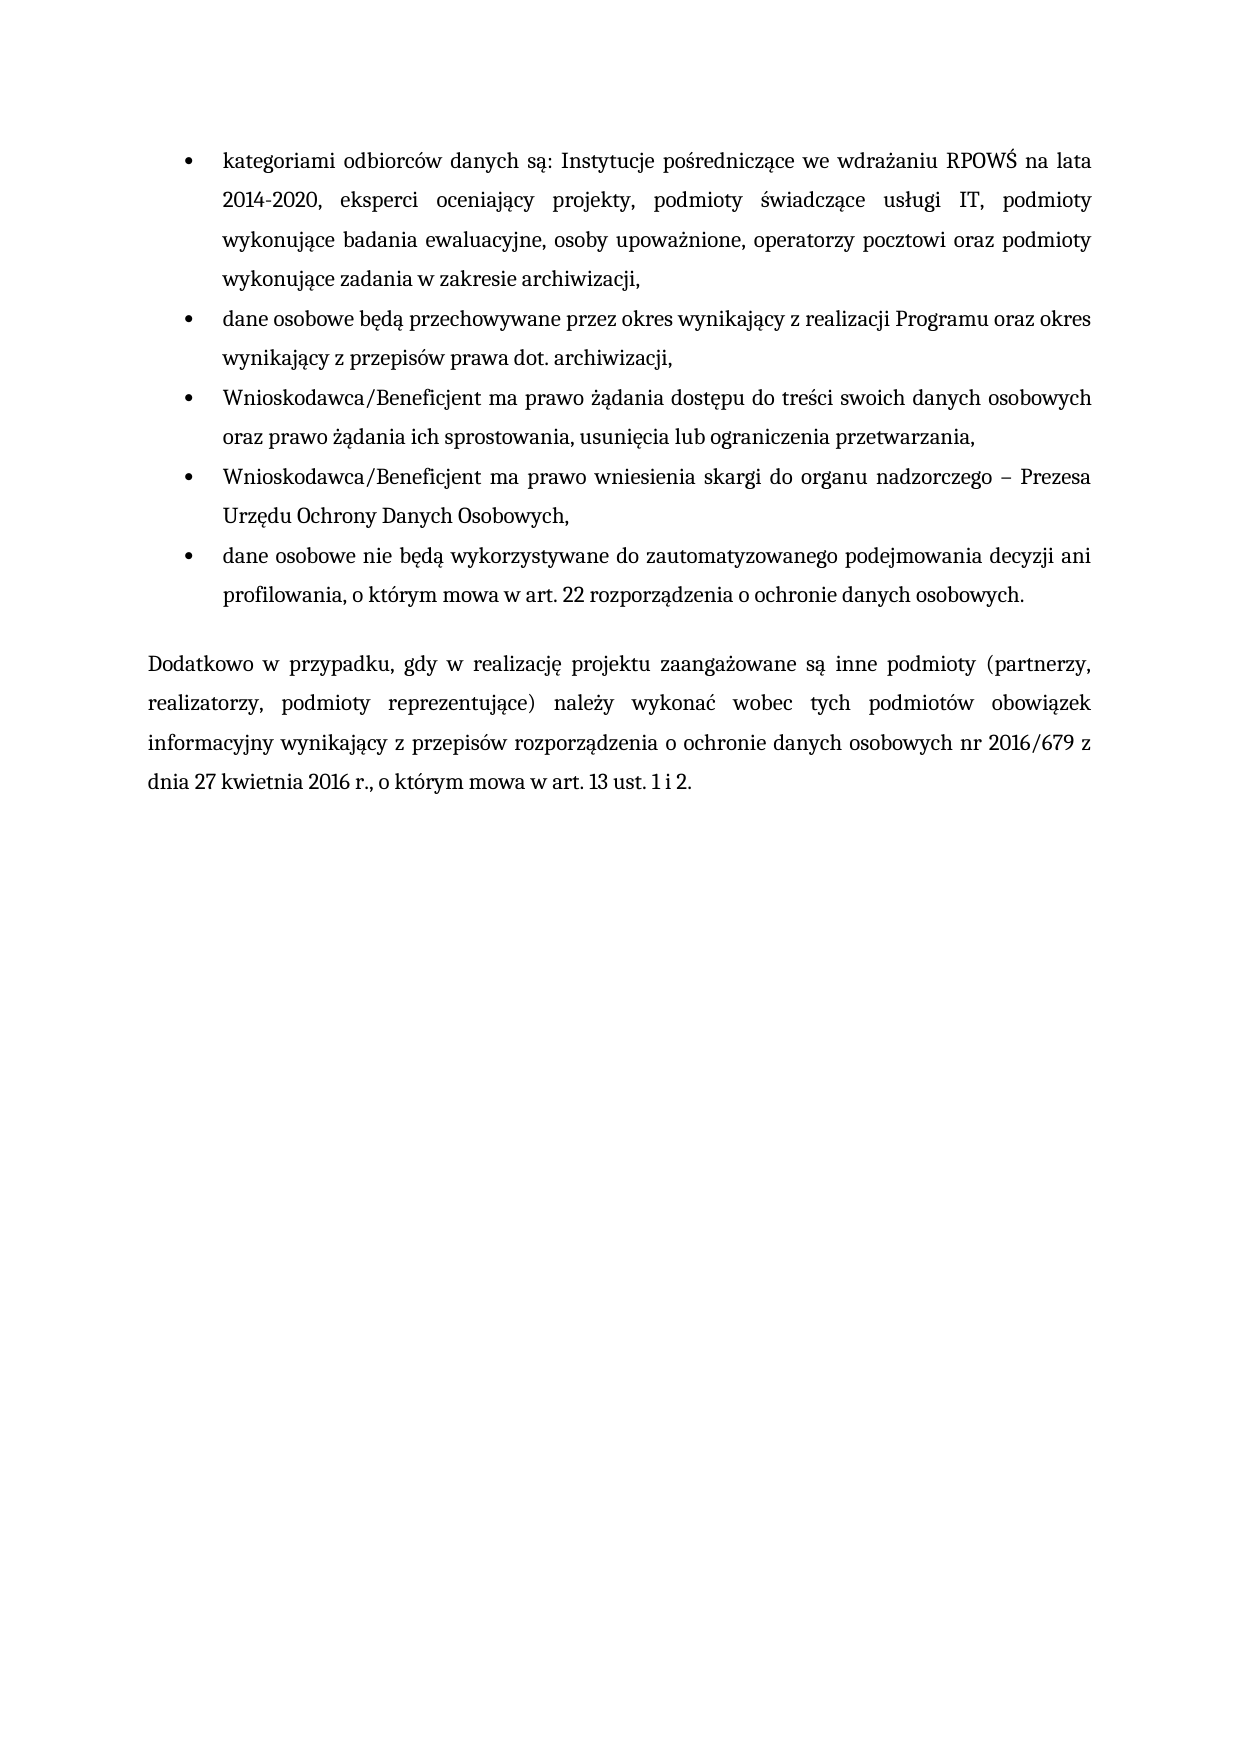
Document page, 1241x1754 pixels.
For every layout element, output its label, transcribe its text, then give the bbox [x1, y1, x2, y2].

list Wnioskodawca/Beneficjent ma prawo żądania dostępu do treści swoich danych osobowych oraz prawo żądania ich sprostowania, usunięcia lub ograniczenia przetwarzania, [185, 384, 1093, 450]
list dane osobowe będą przechowywane przez okres wynikający z realizacji Programu oraz okres wynikający z przepisów prawa dot. archiwizacji, [185, 306, 1093, 371]
text Dodatkowo w przypadku, gdy w realizację projektu zaangażowane są inne podmioty (partnerzy, realizatorzy, podmioty reprezentujące) należy wykonać wobec tych podmiotów obowiązek informacyjny wynikający z przepisów rozporządzenia o ochronie danych osobowych nr 2016/679 z dnia 27 kwietnia 2016 r., o którym mowa w art. 13 ust. 1 i 2. [148, 651, 1093, 795]
list dane osobowe nie będą wykorzystywane do zautomatyzowanego podejmowania decyzji ani profilowania, o którym mowa w art. 22 rozporządzenia o ochronie danych osobowych. [185, 542, 1093, 608]
list kategoriami odbiorców danych są: Instytucje pośredniczące we wdrażaniu RPOWŚ na lata 2014-2020, eksperci oceniający projekty, podmioty świadczące usługi IT, podmioty wykonujące badania ewaluacyjne, osoby upoważnione, operatorzy pocztowi oraz podmioty wykonujące zadania w zakresie archiwizacji, [185, 148, 1093, 292]
list Wnioskodawca/Beneficjent ma prawo wniesienia skargi do organu nadzorczego – Prezesa Urzędu Ochrony Danych Osobowych, [185, 463, 1093, 529]
